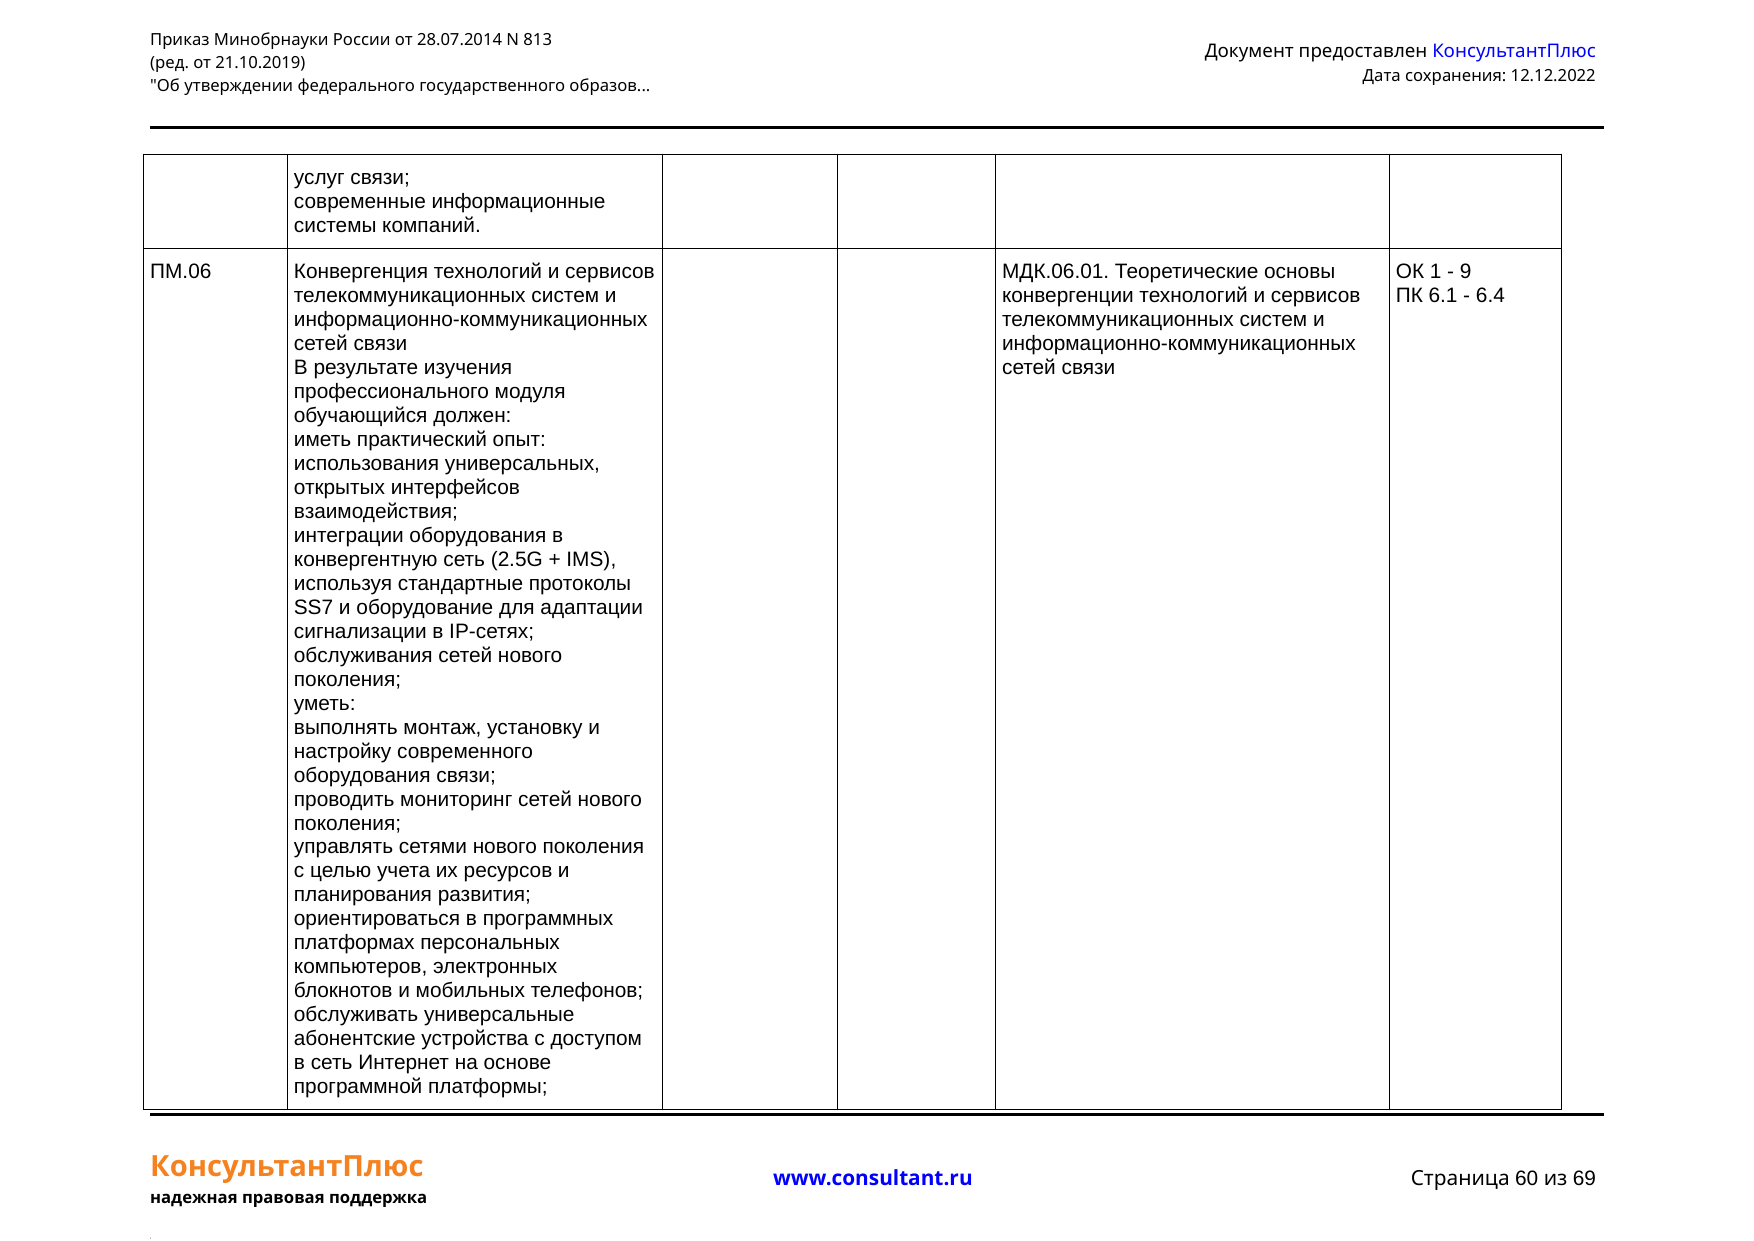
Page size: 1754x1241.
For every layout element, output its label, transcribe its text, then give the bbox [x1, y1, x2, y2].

table_cell [663, 249, 837, 1108]
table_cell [1390, 249, 1561, 1108]
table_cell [996, 249, 1389, 1108]
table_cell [288, 249, 662, 1108]
table_cell ПМ.06 [144, 249, 287, 1108]
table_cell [996, 155, 1389, 248]
table_cell [838, 249, 995, 1108]
